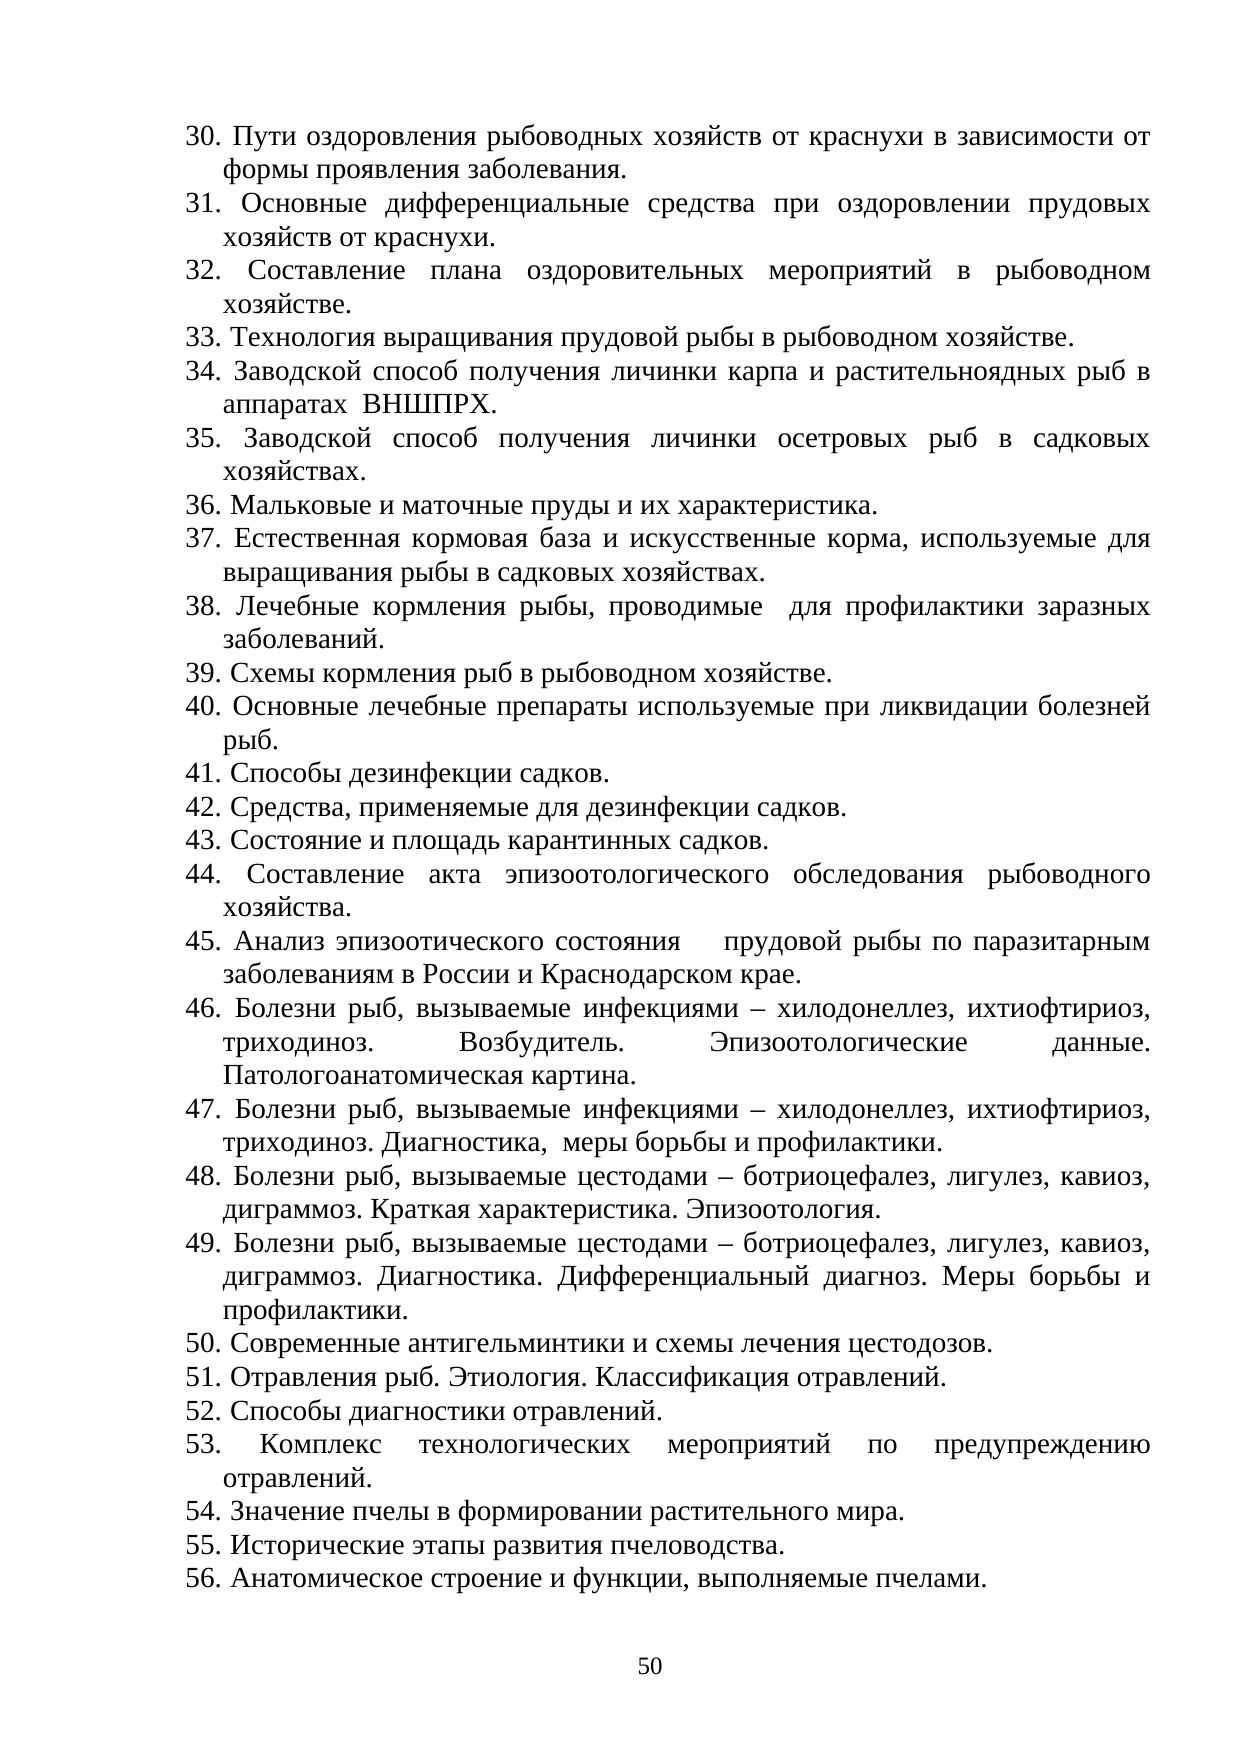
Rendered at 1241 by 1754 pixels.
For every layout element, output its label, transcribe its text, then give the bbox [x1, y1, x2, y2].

list Составление плана оздоровительных мероприятий в рыбоводном хозяйстве. [185, 252, 1152, 319]
list Анализ эпизоотического состояния прудовой рыбы по паразитарным заболеваниям в России и Краснодарском крае. [185, 923, 1152, 990]
list Отравления рыб. Этиология. Классификация отравлений. [185, 1359, 1152, 1393]
list Болезни рыб, вызываемые цестодами – ботриоцефалез, лигулез, кавиоз, диграммоз. Диагностика. Дифференциальный диагноз. Меры борьбы и профилактики. [185, 1225, 1152, 1326]
list Комплекс технологических мероприятий по предупреждению отравлений. [185, 1426, 1152, 1493]
list Составление акта эпизоотологического обследования рыбоводного хозяйства. [185, 856, 1152, 923]
list Пути оздоровления рыбоводных хозяйств от краснухи в зависимости от формы проявления заболевания. [185, 118, 1152, 185]
list Способы дезинфекции садков. [185, 755, 1152, 789]
list Основные дифференциальные средства при оздоровлении прудовых хозяйств от краснухи. [185, 185, 1152, 252]
list Технология выращивания прудовой рыбы в рыбоводном хозяйстве. [185, 319, 1152, 353]
list Болезни рыб, вызываемые инфекциями – хилодонеллез, ихтиофтириоз, триходиноз. Возбудитель. Эпизоотологические данные. Патологоанатомическая картина. [185, 990, 1152, 1091]
list Анатомическое строение и функции, выполняемые пчелами. [185, 1560, 1152, 1594]
list Болезни рыб, вызываемые инфекциями – хилодонеллез, ихтиофтириоз, триходиноз. Диагностика, меры борьбы и профилактики. [185, 1091, 1152, 1158]
list Мальковые и маточные пруды и их характеристика. [185, 487, 1152, 521]
list Заводской способ получения личинки осетровых рыб в садковых хозяйствах. [185, 420, 1152, 487]
list Современные антигельминтики и схемы лечения цестодозов. [185, 1326, 1152, 1359]
list Исторические этапы развития пчеловодства. [185, 1527, 1152, 1560]
list Значение пчелы в формировании растительного мира. [185, 1493, 1152, 1527]
list Лечебные кормления рыбы, проводимые для профилактики заразных заболеваний. [185, 588, 1152, 655]
list Состояние и площадь карантинных садков. [185, 822, 1152, 856]
list Естественная кормовая база и искусственные корма, используемые для выращивания рыбы в садковых хозяйствах. [185, 521, 1152, 588]
list Болезни рыб, вызываемые цестодами – ботриоцефалез, лигулез, кавиоз, диграммоз. Краткая характеристика. Эпизоотология. [185, 1158, 1152, 1225]
list Схемы кормления рыб в рыбоводном хозяйстве. [185, 655, 1152, 688]
list Основные лечебные препараты используемые при ликвидации болезней рыб. [185, 688, 1152, 755]
list Способы диагностики отравлений. [185, 1393, 1152, 1426]
list Заводской способ получения личинки карпа и растительноядных рыб в аппаратах ВНШПРХ. [185, 353, 1152, 420]
list Средства, применяемые для дезинфекции садков. [185, 789, 1152, 822]
